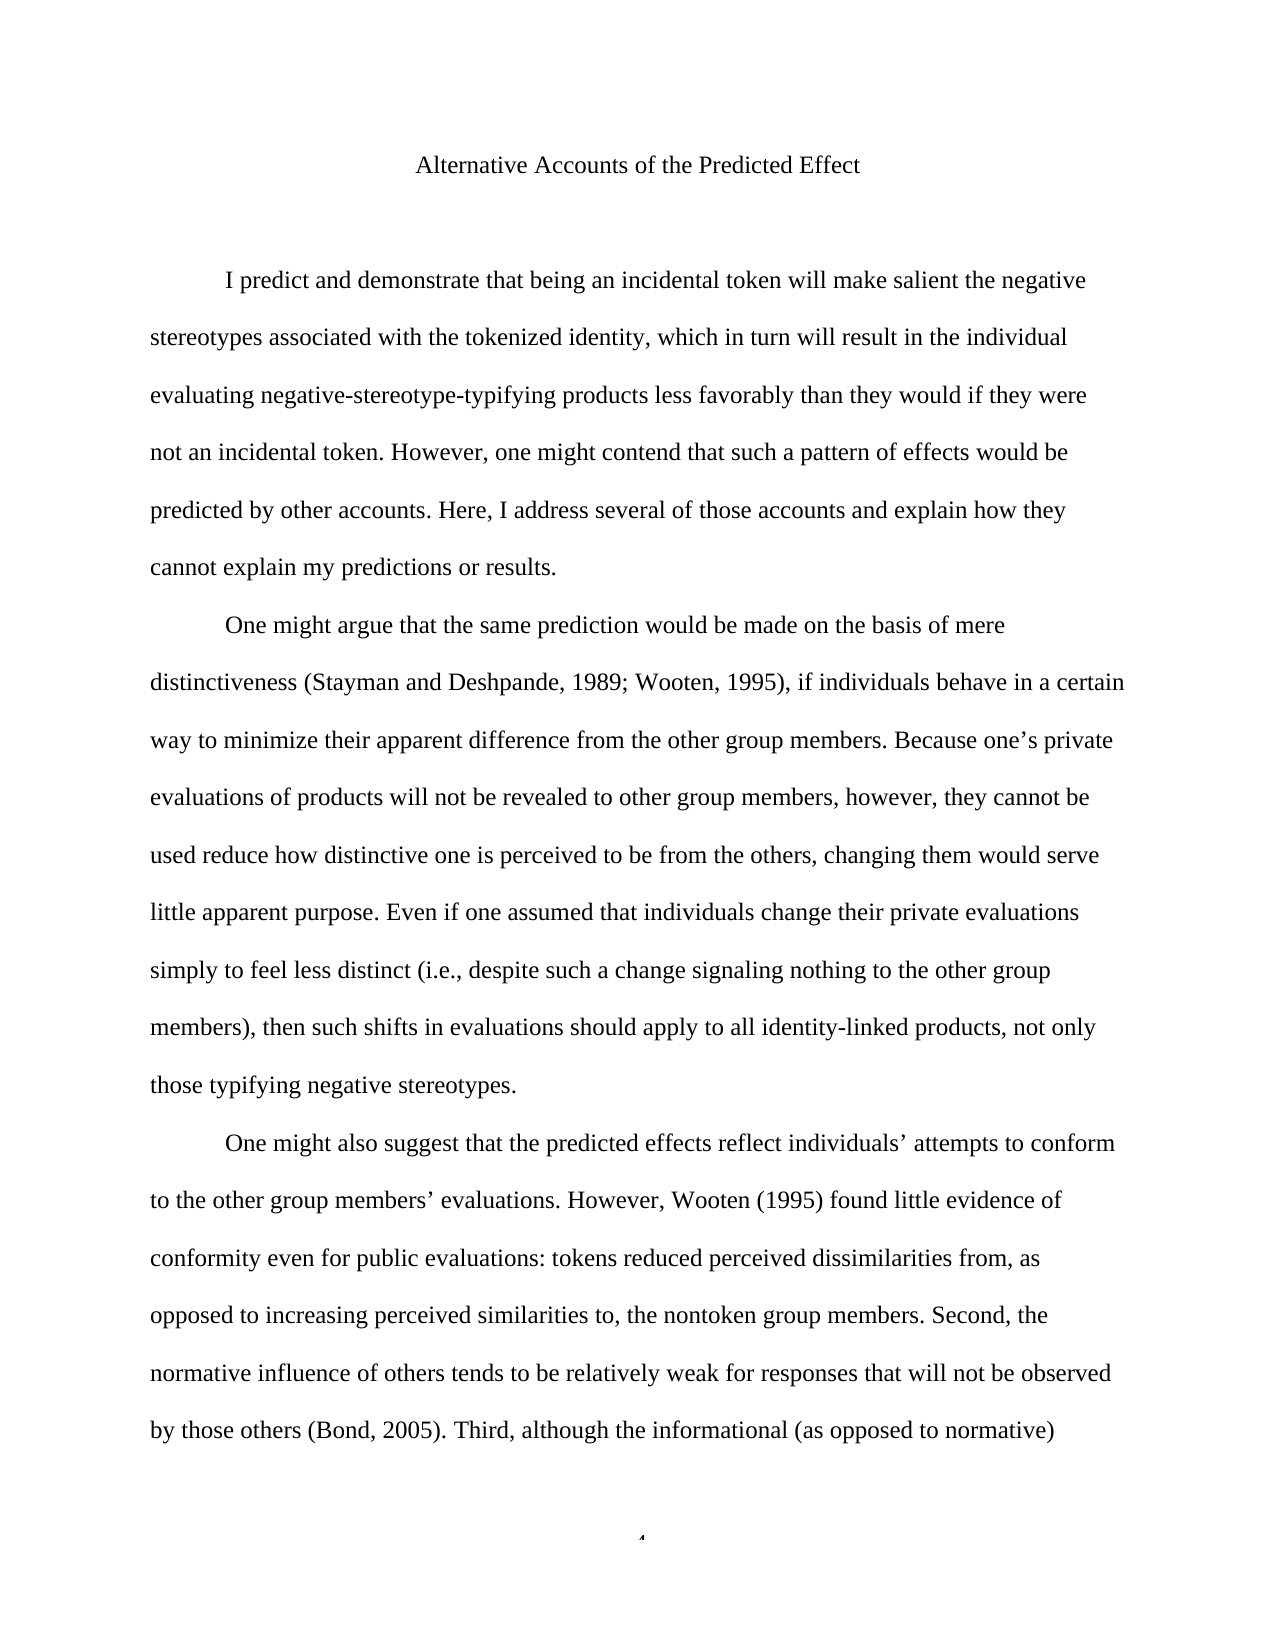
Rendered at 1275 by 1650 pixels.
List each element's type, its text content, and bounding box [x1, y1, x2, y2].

text I predict and demonstrate that being an incidental token will make salient the negative stereotypes associated with the tokenized identity, which in turn will result in the individual evaluating negative-stereotype-typifying products less favorably than they would if they were not an incidental token. However, one might contend that such a pattern of effects would be predicted by other accounts. Here, I address several of those accounts and explain how they cannot explain my predictions or results. [150, 265, 1089, 581]
text One might also suggest that the predicted effects reflect individuals’ attempts to conform to the other group members’ evaluations. However, Wooten (1995) found little evidence of conformity even for public evaluations: tokens reduced perceived dissimilarities from, as opposed to increasing perceived similarities to, the nontoken group members. Second, the normative influence of others tends to be relatively weak for responses that will not be observed by those others (Bond, 2005). Third, although the informational (as opposed to normative) [150, 1128, 1119, 1444]
text One might argue that the same prediction would be made on the basis of mere distinctiveness (Stayman and Deshpande, 1989; Wooten, 1995), if individuals behave in a certain way to minimize their apparent difference from the other group members. Because one’s private evaluations of products will not be revealed to other group members, however, they cannot be used reduce how distinctive one is perceived to be from the others, changing them would serve little apparent purpose. Even if one assumed that individuals change their private evaluations simply to feel less distinct (i.e., despite such a change signaling nothing to the other group members), then such shifts in evaluations should apply to all identity-linked products, not only those typifying negative stereotypes. [150, 610, 1125, 1099]
text Alternative Accounts of the Predicted Effect [219, 150, 1056, 179]
